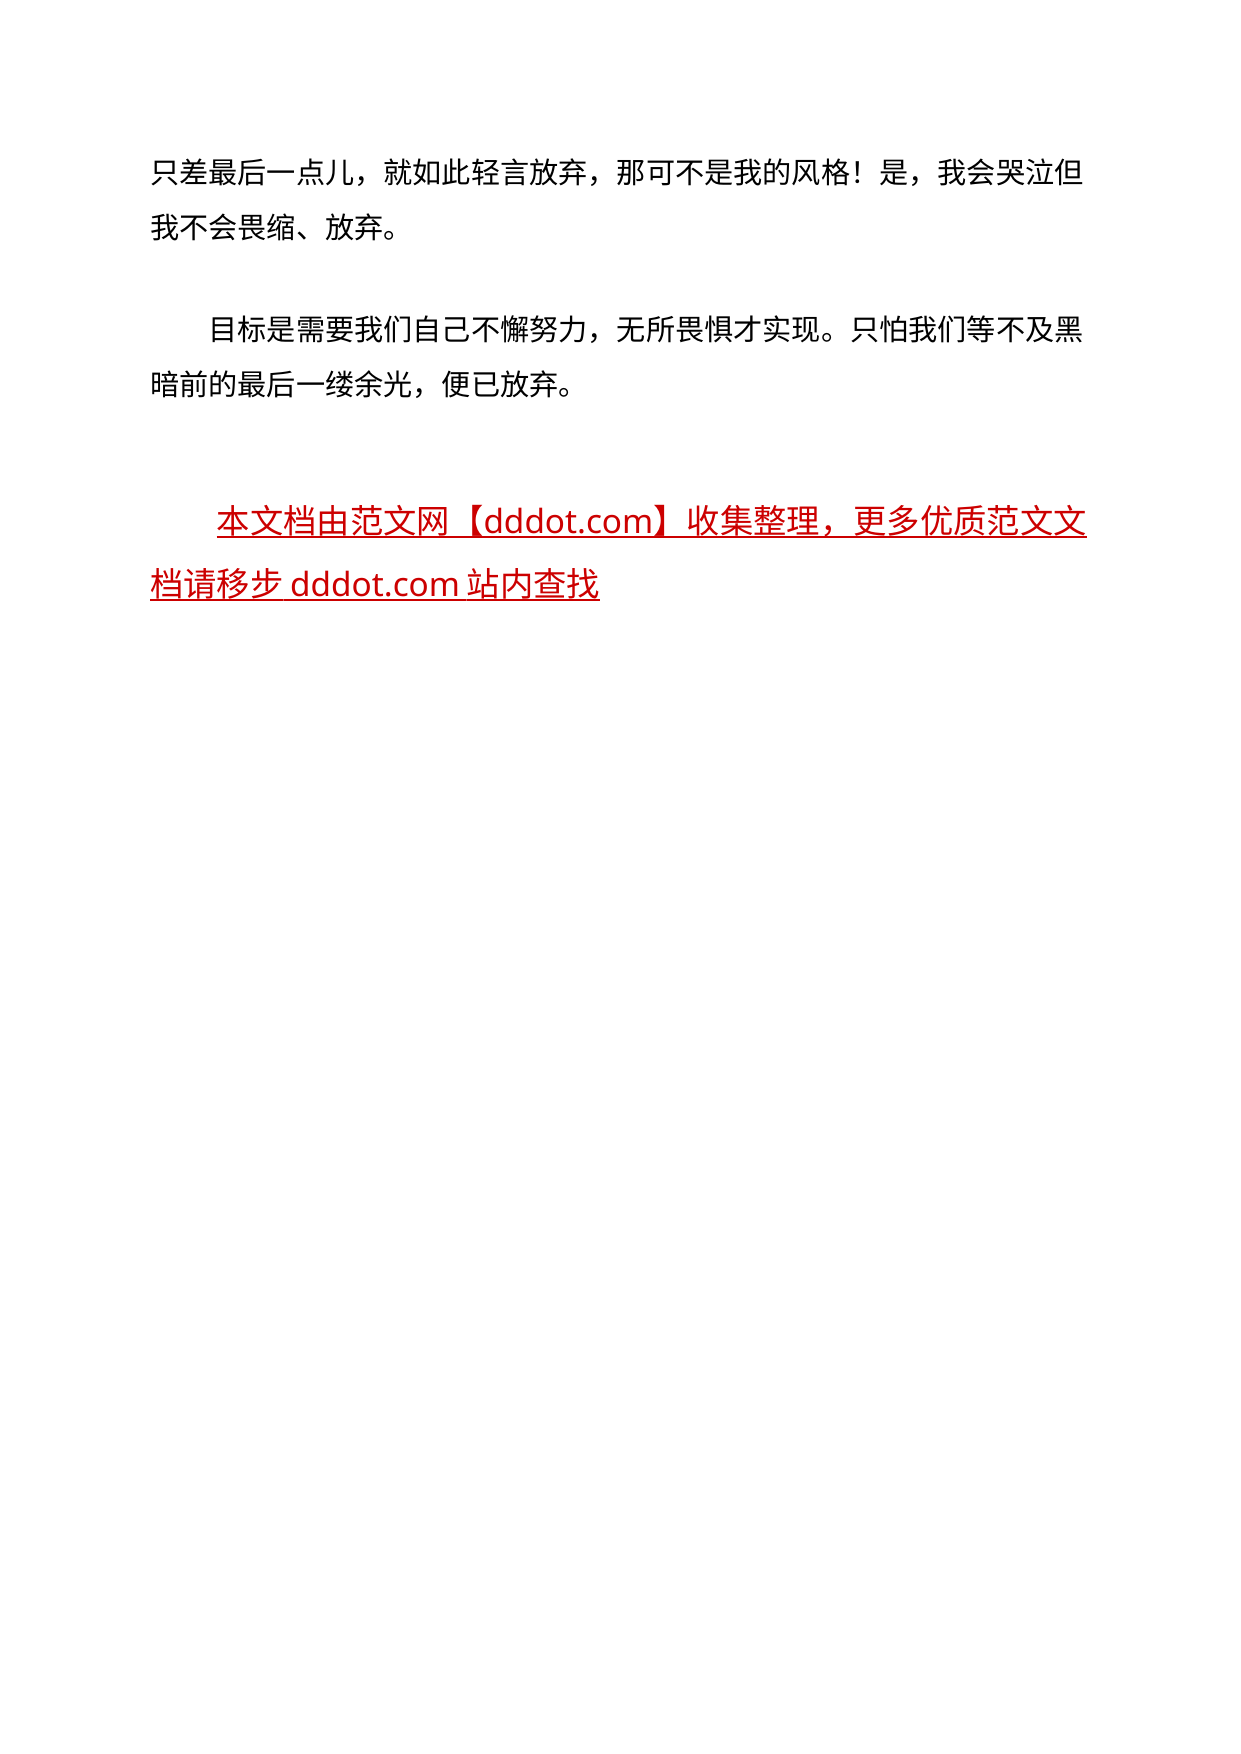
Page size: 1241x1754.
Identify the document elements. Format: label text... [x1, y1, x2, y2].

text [150, 150, 1090, 247]
text 目标是需要我们自己不懈努力，无所畏惧才实现。只怕我们等不及黑暗前的最后一缕余光，便已放弃。 [150, 307, 1090, 404]
text 本文档由范文网【dddot.com】收集整理，更多优质范文文档请移步dddot.com站内查找 [150, 494, 1090, 606]
